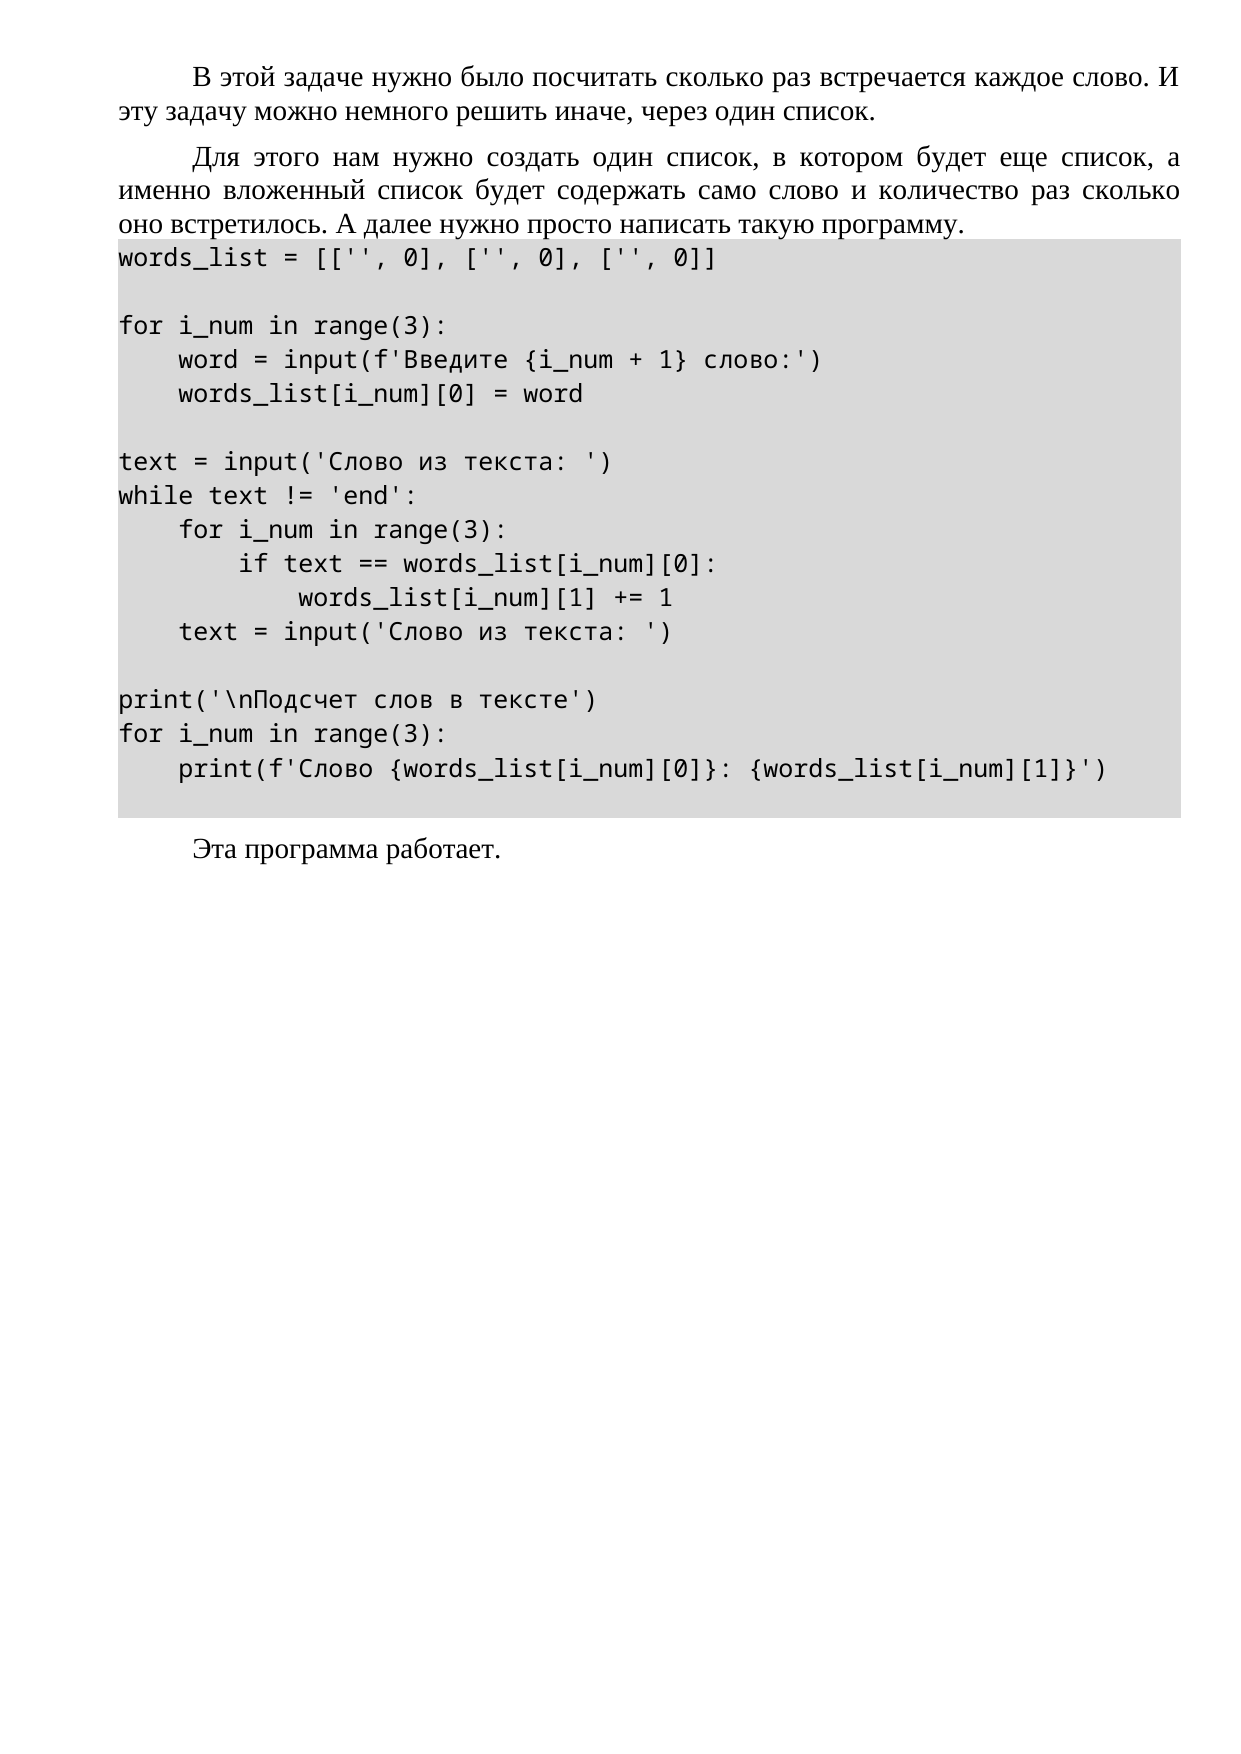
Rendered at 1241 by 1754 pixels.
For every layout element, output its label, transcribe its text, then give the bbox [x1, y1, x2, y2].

text words_list[i_num][0] = word [118, 376, 1181, 409]
text word = input(f'Введите {i_num + 1} слово:') [118, 341, 1181, 376]
text print(f'Слово {words_list[i_num][0]}: {words_list[i_num][1]}') [118, 750, 1181, 784]
text print('\nПодсчет слов в тексте') [118, 682, 1181, 716]
text text = input('Слово из текста: ') [118, 444, 1181, 478]
text В этой задаче нужно было посчитать сколько раз встречается каждое слово. И эту задачу можно немного решить иначе, через один список. [118, 59, 1181, 126]
text text = input('Слово из текста: ') [118, 614, 1181, 648]
text for i_num in range(3): [118, 307, 1181, 341]
text Эта программа работает. [118, 831, 1181, 864]
text words_list = [['', 0], ['', 0], ['', 0]] [118, 239, 1181, 273]
text if text == words_list[i_num][0]: [118, 546, 1181, 580]
text Для этого нам нужно создать один список, в котором будет еще список, а именно вложенный список будет содержать само слово и количество раз сколько оно встретилось. А далее нужно просто написать такую программу. [118, 139, 1181, 239]
text for i_num in range(3): [118, 716, 1181, 750]
text for i_num in range(3): [118, 512, 1181, 546]
text while text != 'end': [118, 478, 1181, 512]
text words_list[i_num][1] += 1 [118, 580, 1181, 614]
